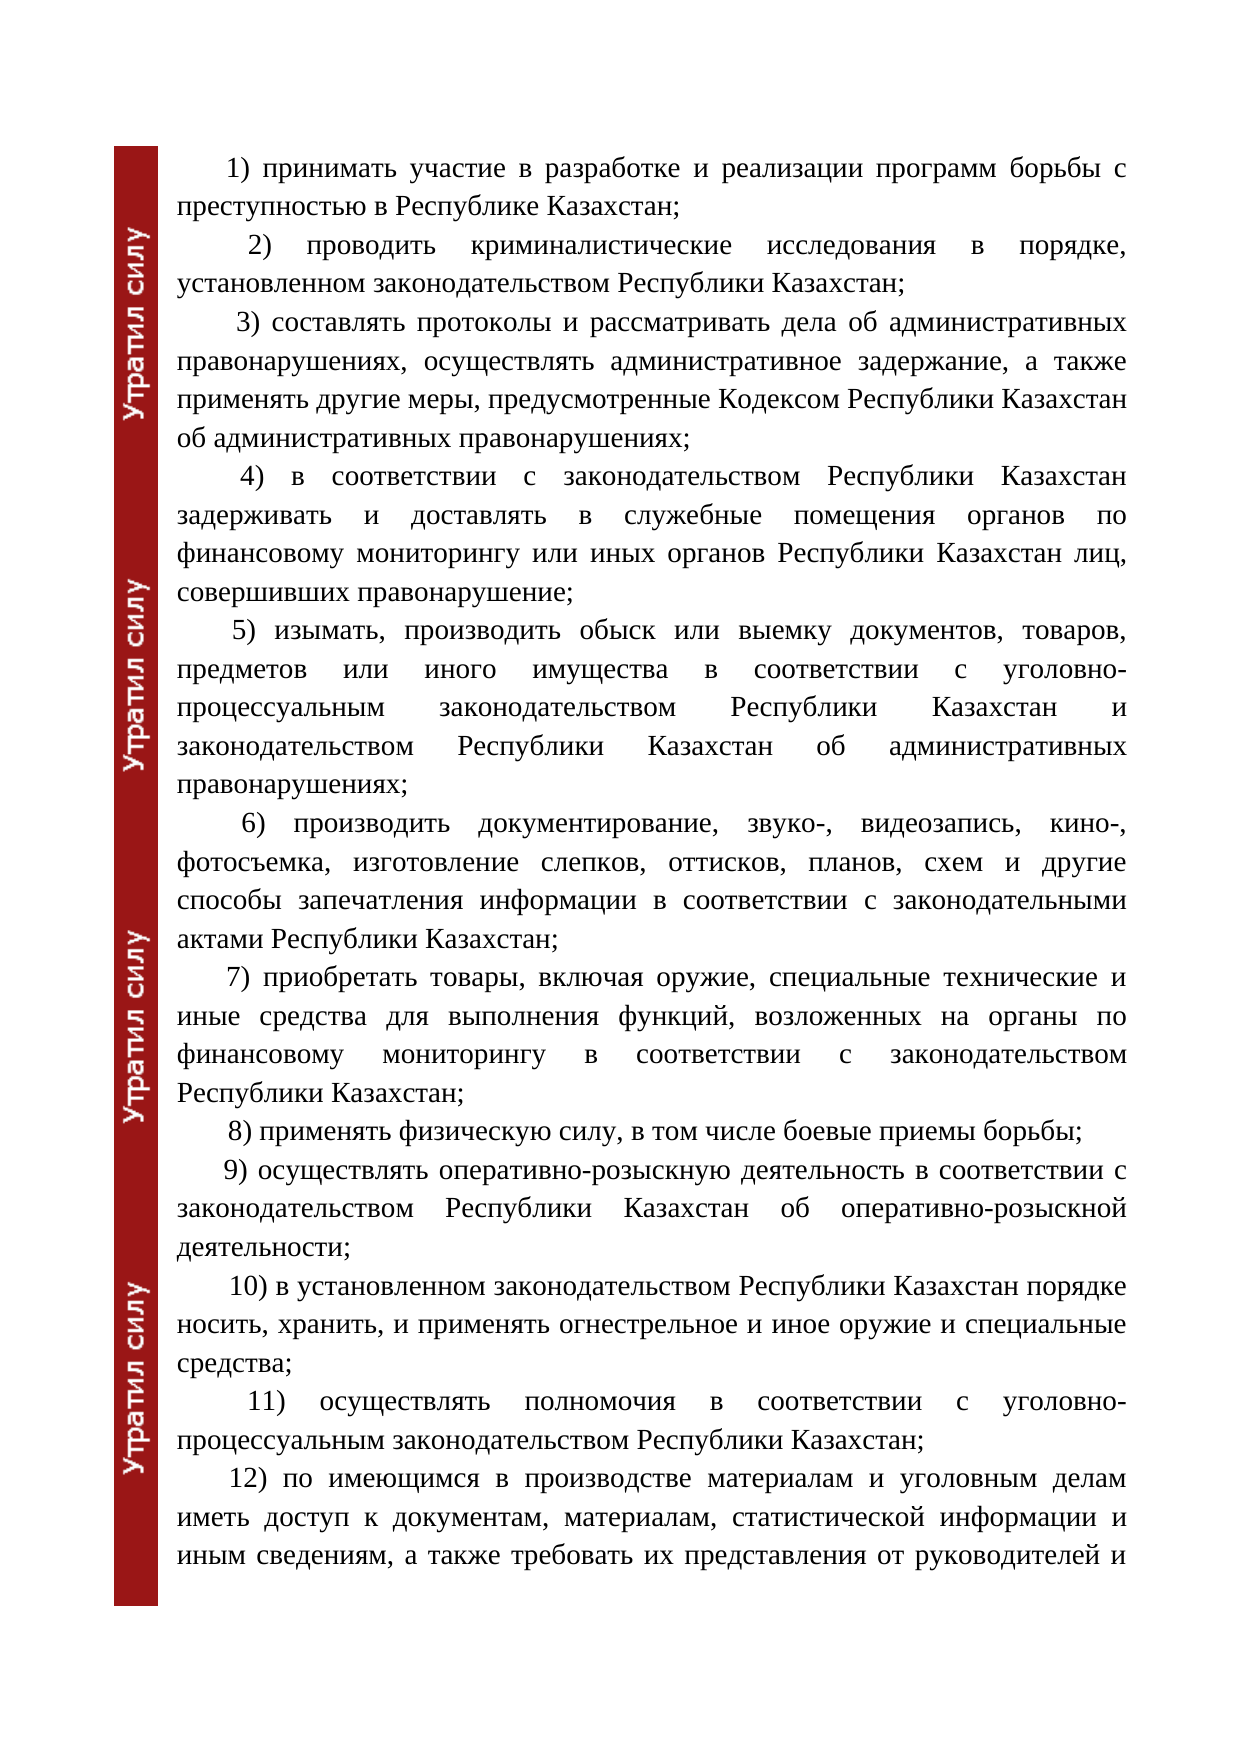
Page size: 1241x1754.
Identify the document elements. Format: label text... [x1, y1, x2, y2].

text 5) изымать, производить обыск или выемку документов, товаров, предметов или иного имущества в соответствии с уголовно-процессуальным законодательством Республики Казахстан и законодательством Республики Казахстан об административных правонарушениях; [112, 612, 1128, 800]
text 10) в установленном законодательством Республики Казахстан порядке носить, хранить, и применять огнестрельное и иное оружие и специальные средства; [112, 1268, 1128, 1378]
picture [114, 1147, 158, 1152]
text 4) в соответствии с законодательством Республики Казахстан задерживать и доставлять в служебные помещения органов по финансовому мониторингу или иных органов Республики Казахстан лиц, совершивших правонарушение; [112, 458, 1128, 607]
picture [114, 607, 158, 612]
text 6) производить документирование, звуко-, видеозапись, кино-, фотосъемка, изготовление слепков, оттисков, планов, схем и другие способы запечатления информации в соответствии с законодательными актами Республики Казахстан; [112, 805, 1128, 954]
text 9) осуществлять оперативно-розыскную деятельность в соответствии с законодательством Республики Казахстан об оперативно-розыскной деятельности; [112, 1152, 1128, 1263]
picture [114, 453, 158, 458]
picture [114, 800, 158, 805]
picture [114, 1263, 158, 1268]
text 1) принимать участие в разработке и реализации программ борьбы с преступностью в Республике Казахстан; [112, 150, 1128, 222]
picture [114, 299, 158, 304]
picture [114, 1571, 158, 1606]
text 8) применять физическую силу, в том числе боевые приемы борьбы; [112, 1113, 1128, 1147]
picture [114, 146, 158, 150]
text 11) осуществлять полномочия в соответствии с уголовно-процессуальным законодательством Республики Казахстан; [112, 1383, 1128, 1455]
picture [114, 954, 158, 959]
text 2) проводить криминалистические исследования в порядке, установленном законодательством Республики Казахстан; [112, 227, 1128, 299]
picture [114, 1455, 158, 1460]
picture [114, 1378, 158, 1383]
text 7) приобретать товары, включая оружие, специальные технические и иные средства для выполнения функций, возложенных на органы по финансовому мониторингу в соответствии с законодательством Республики Казахстан; [112, 959, 1128, 1108]
text 3) составлять протоколы и рассматривать дела об административных правонарушениях, осуществлять административное задержание, а также применять другие меры, предусмотренные Кодексом Республики Казахстан об административных правонарушениях; [112, 304, 1128, 453]
picture [114, 222, 158, 227]
picture [114, 1108, 158, 1113]
